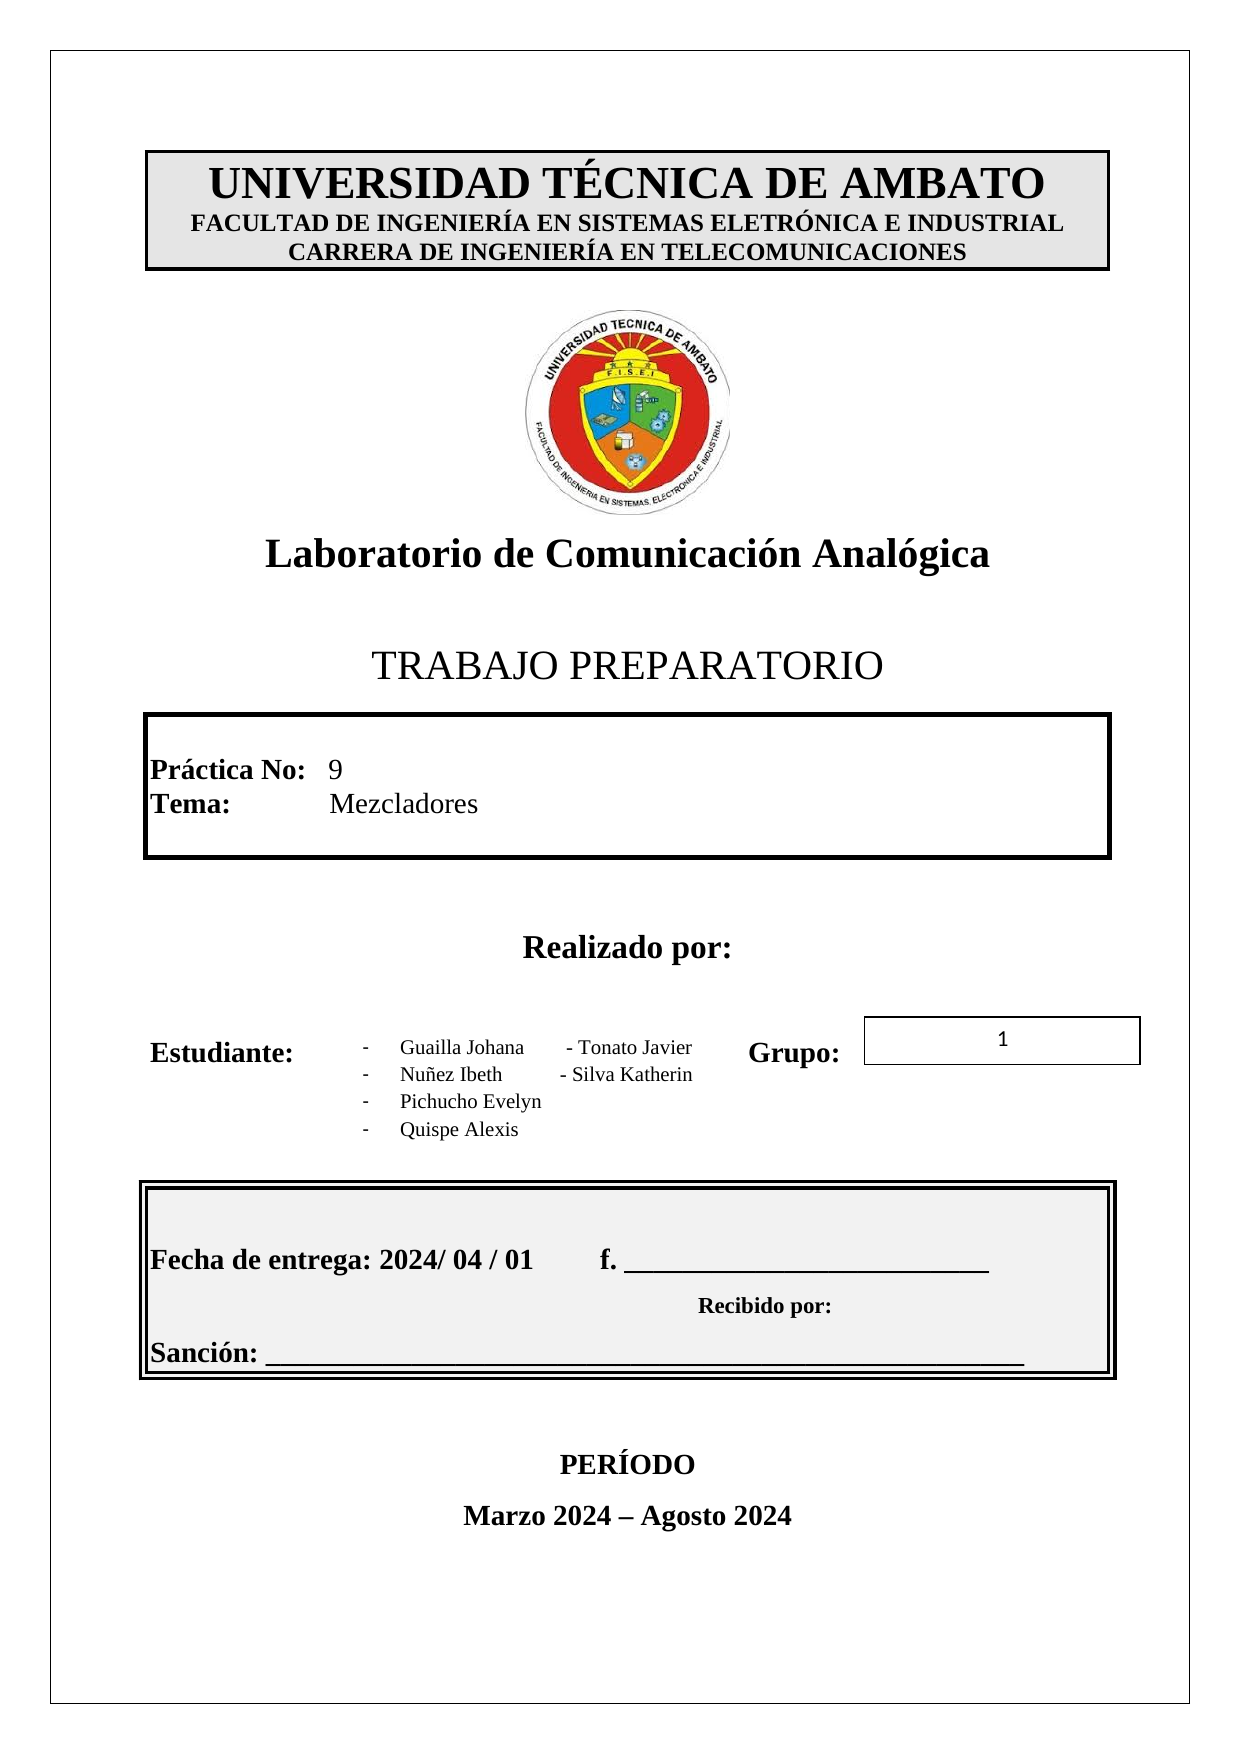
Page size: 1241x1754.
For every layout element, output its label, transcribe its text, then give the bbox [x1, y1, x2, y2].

text Laboratorio de Comunicación Analógica [150, 529, 1105, 577]
text Estudiante: Grupo: [730, 1035, 1105, 1068]
text Práctica No: 9 [148, 746, 1107, 779]
text FACULTAD DE INGENIERÍA EN SISTEMAS ELETRÓNICA E INDUSTRIAL [148, 203, 1107, 231]
text Marzo 2024 – Agosto 2024 [150, 1498, 1105, 1531]
picture [525, 310, 730, 515]
text PERÍODO [150, 1447, 1105, 1481]
text UNIVERSIDAD TÉCNICA DE AMBATO [148, 153, 1107, 203]
text Fecha de entrega: 2024/ 04 / 01 f. _________________________ [148, 1231, 1107, 1276]
text Realizado por: [150, 927, 1105, 965]
text TRABAJO PREPARATORIO [150, 640, 1105, 688]
text Sanción: ____________________________________________________ [142, 1324, 1113, 1377]
text Estudiante: Grupo: [150, 1035, 309, 1068]
text Tema: Mezcladores [148, 779, 1107, 819]
text CARRERA DE INGENIERÍA EN TELECOMUNICACIONES [148, 231, 1107, 267]
text Recibido por: [148, 1281, 1107, 1319]
